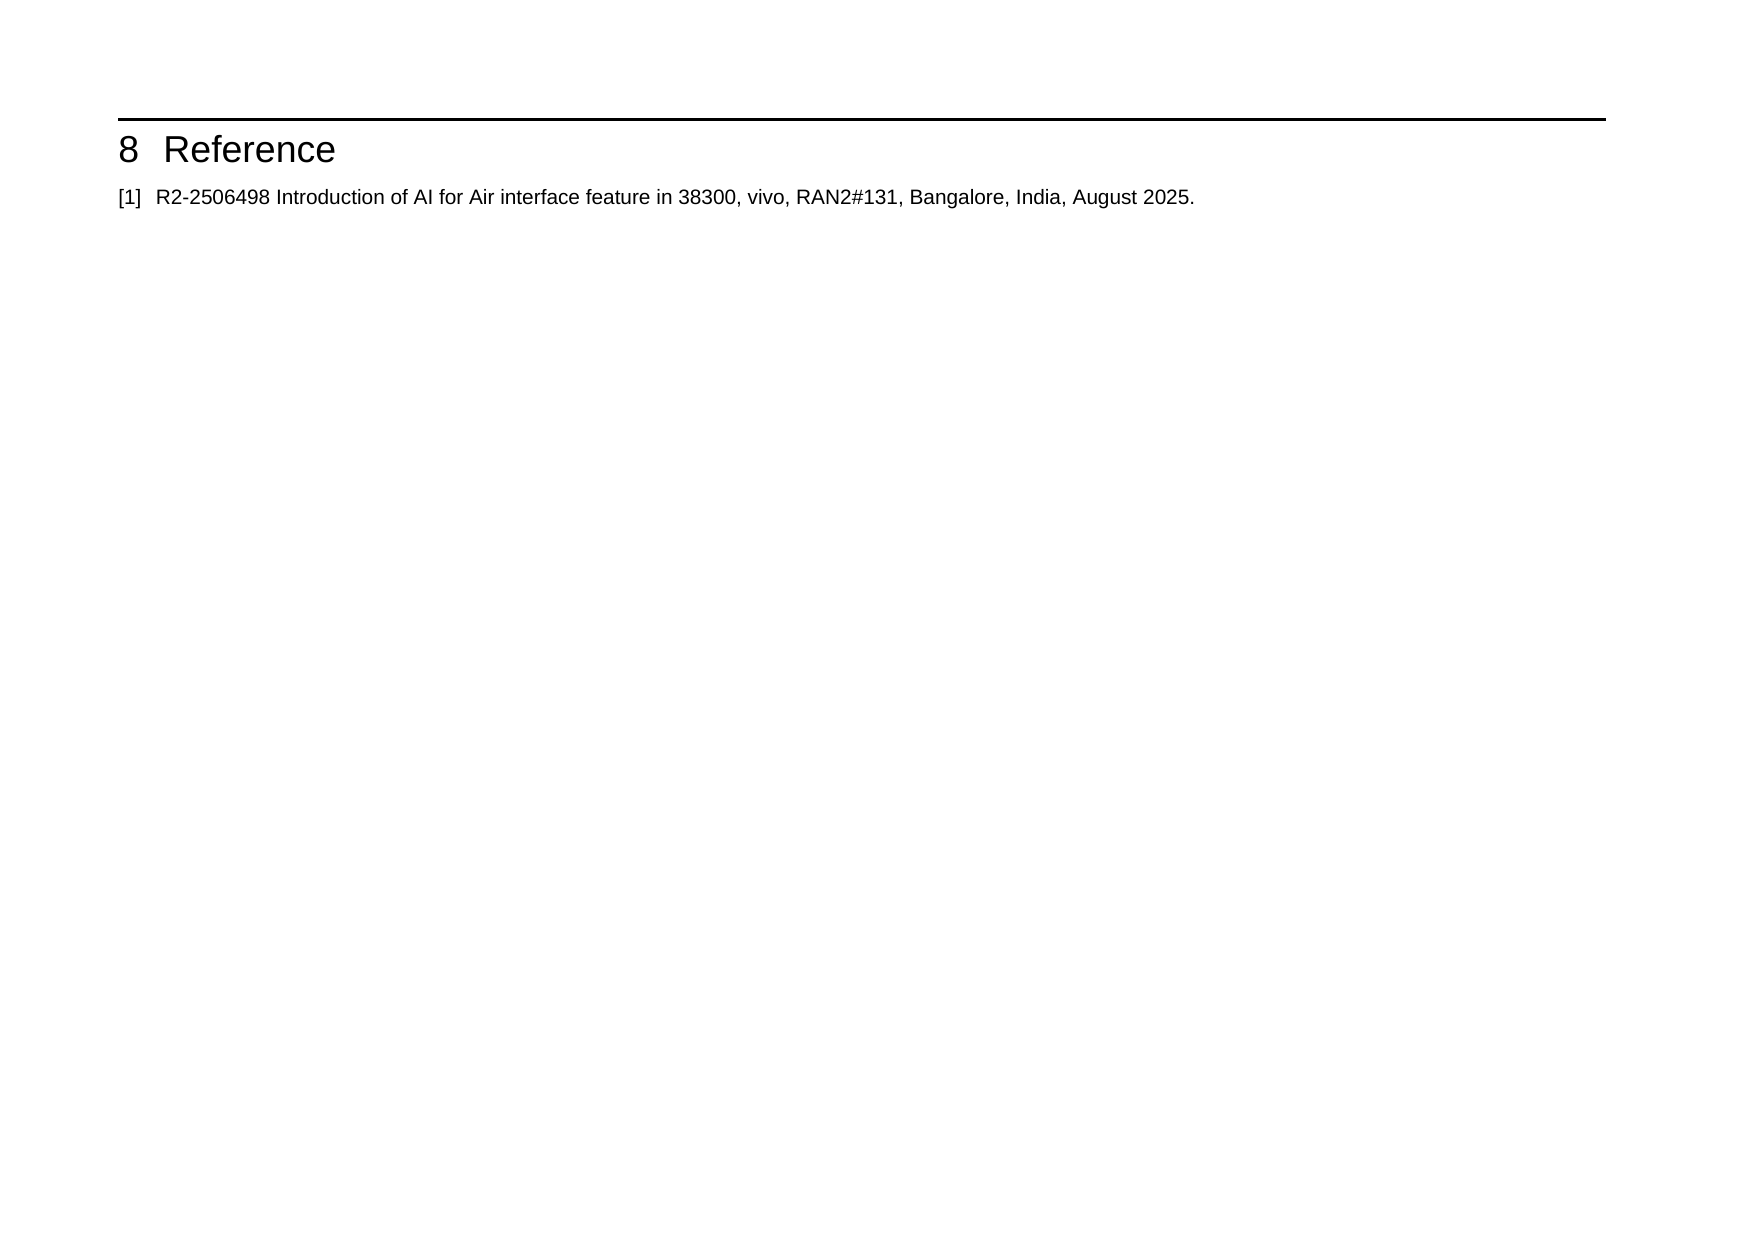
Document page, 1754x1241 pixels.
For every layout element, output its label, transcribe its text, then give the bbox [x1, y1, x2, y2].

text R2-2506498 Introduction of AI for Air interface feature in 38300, vivo, RAN2#131, Bangalore, India, August 2025. [139, 189, 1606, 208]
subtitle Reference [118, 121, 1606, 171]
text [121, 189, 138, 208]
